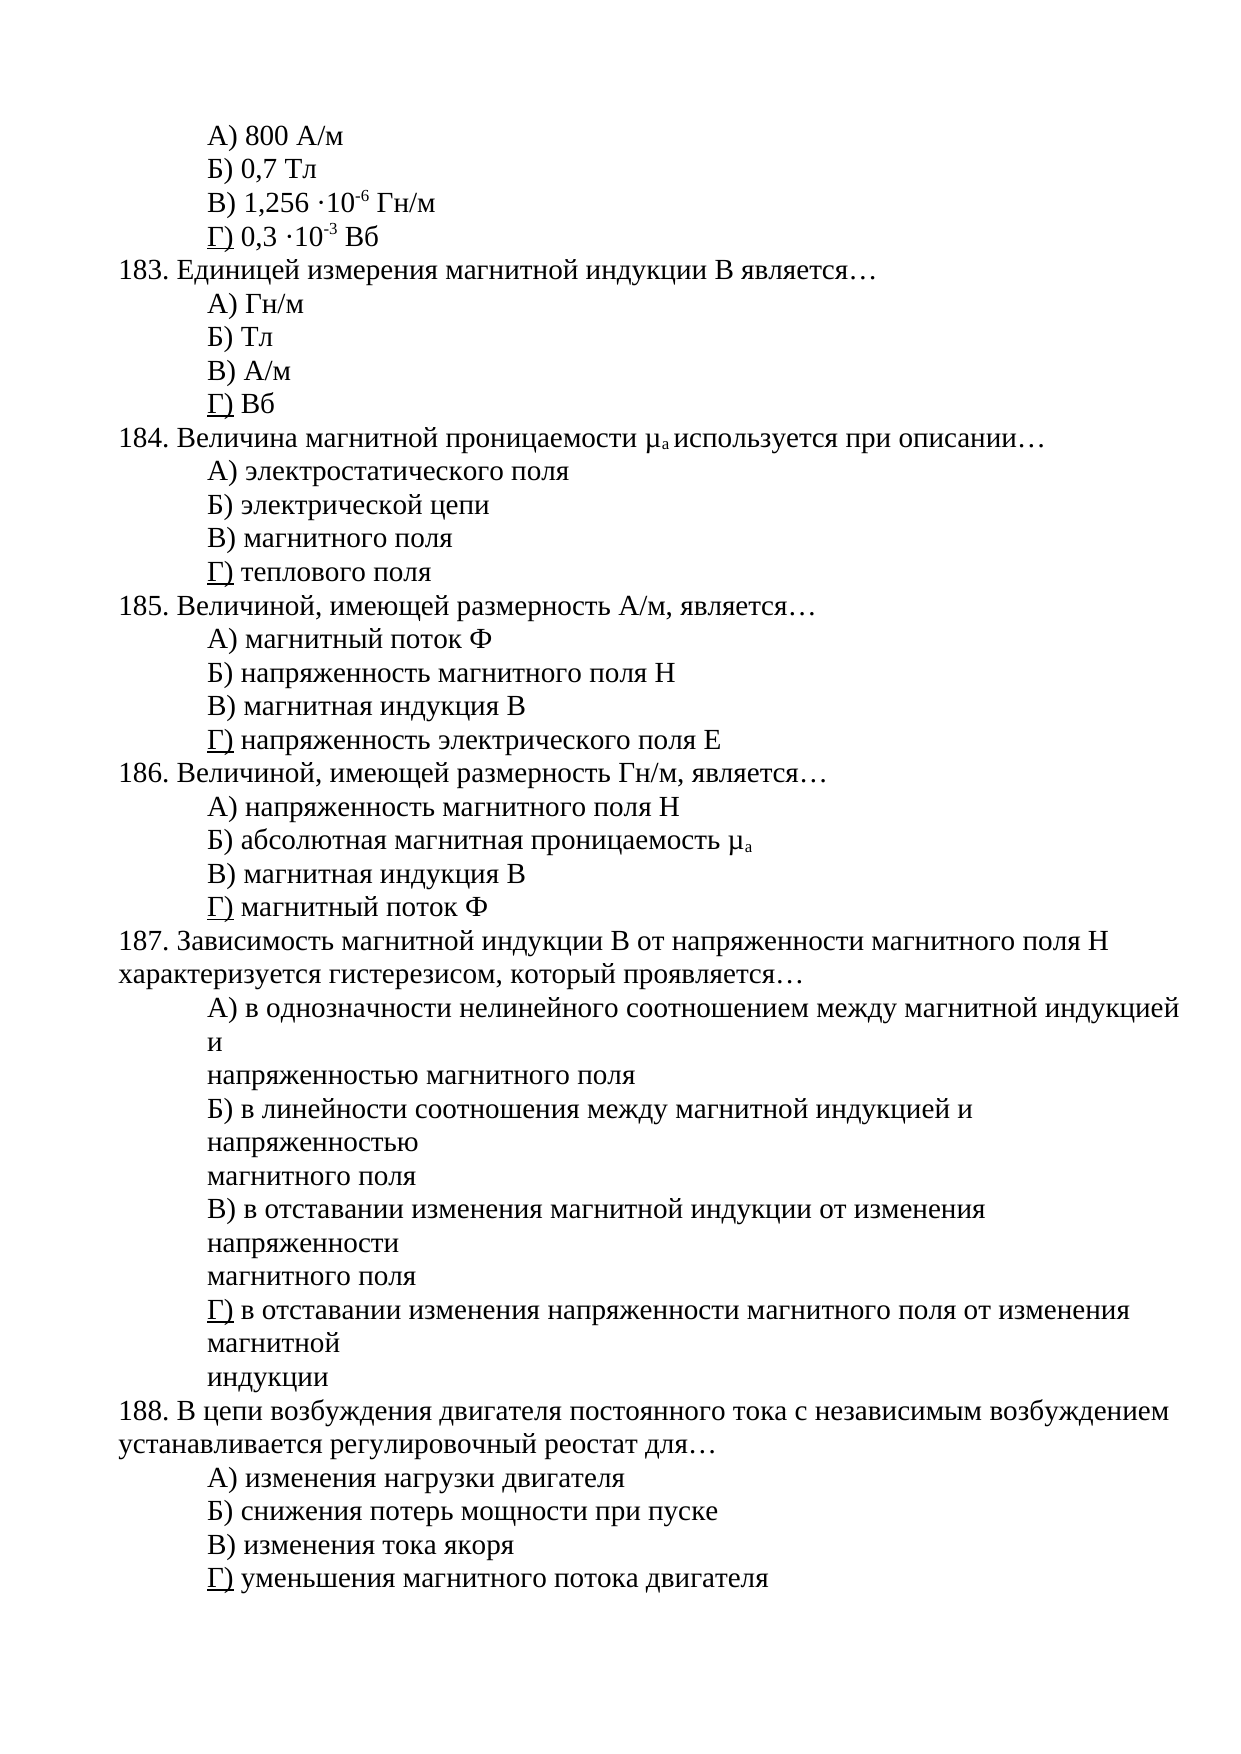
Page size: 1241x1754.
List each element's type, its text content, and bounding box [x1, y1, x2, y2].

text В) магнитная индукция В [207, 822, 1181, 856]
text Г) в отставании изменения напряженности магнитного поля от изменения магнитной [207, 1258, 1181, 1326]
text 183. Единицей измерения магнитной индукции В является… [118, 219, 1181, 252]
text 186. Величиной, имеющей размерность Гн/м, является… [118, 722, 1181, 755]
text А) магнитный поток Ф [207, 588, 1181, 621]
text 184. Величина магнитной проницаемости µа используется при описании… [118, 386, 1181, 420]
text В) в отставании изменения магнитной индукции от изменения напряженности [207, 1158, 1181, 1225]
text 185. Величиной, имеющей размерность А/м, является… [118, 554, 1181, 588]
text 189. В цепи обмотки якоря двигателя постоянного тока с параллельным возбуждением устанавливается пусковой реостат для… [118, 1560, 1181, 1627]
text В) магнитного поля [207, 487, 1181, 521]
text А) изменения нагрузки двигателя [207, 1426, 1181, 1460]
text В) А/м [207, 319, 1181, 353]
text Б) электрической цепи [207, 453, 1181, 487]
text А) Гн/м [207, 252, 1181, 286]
text индукции [207, 1326, 1181, 1359]
text Г) уменьшения магнитного потока двигателя [207, 1527, 1181, 1560]
text В) 1,256 ·10-6 Гн/м [207, 152, 1181, 185]
text Б) 0,7 Тл [207, 118, 1181, 152]
text Б) напряженность магнитного поля Н [207, 621, 1181, 655]
text А) электростатического поля [207, 420, 1181, 453]
text Г) напряженность электрического поля Е [207, 688, 1181, 722]
text Б) снижения потерь мощности при пуске [207, 1460, 1181, 1493]
text В) изменения тока якоря [207, 1493, 1181, 1527]
text Г) теплового поля [207, 521, 1181, 554]
text магнитного поля [207, 1225, 1181, 1258]
text 187. Зависимость магнитной индукции В от напряженности магнитного поля Н характеризуется гистерезисом, который проявляется… [118, 889, 1181, 957]
text В) магнитная индукция В [207, 655, 1181, 688]
text А) напряженность магнитного поля Н [207, 755, 1181, 789]
text Б) абсолютная магнитная проницаемость µа [207, 789, 1181, 822]
text Б) Тл [207, 286, 1181, 319]
text Г) магнитный поток Ф [207, 856, 1181, 889]
text Г) 0,3 ·10-3 Вб [207, 185, 1181, 219]
text А) в однозначности нелинейного соотношением между магнитной индукцией и [207, 957, 1181, 1024]
text напряженностью магнитного поля [207, 1024, 1181, 1057]
text магнитного поля [207, 1124, 1181, 1158]
text 188. В цепи возбуждения двигателя постоянного тока с независимым возбуждением устанавливается регулировочный реостат для… [118, 1359, 1181, 1426]
text Г) Вб [207, 353, 1181, 386]
text Б) в линейности соотношения между магнитной индукцией и напряженностью [207, 1057, 1181, 1124]
